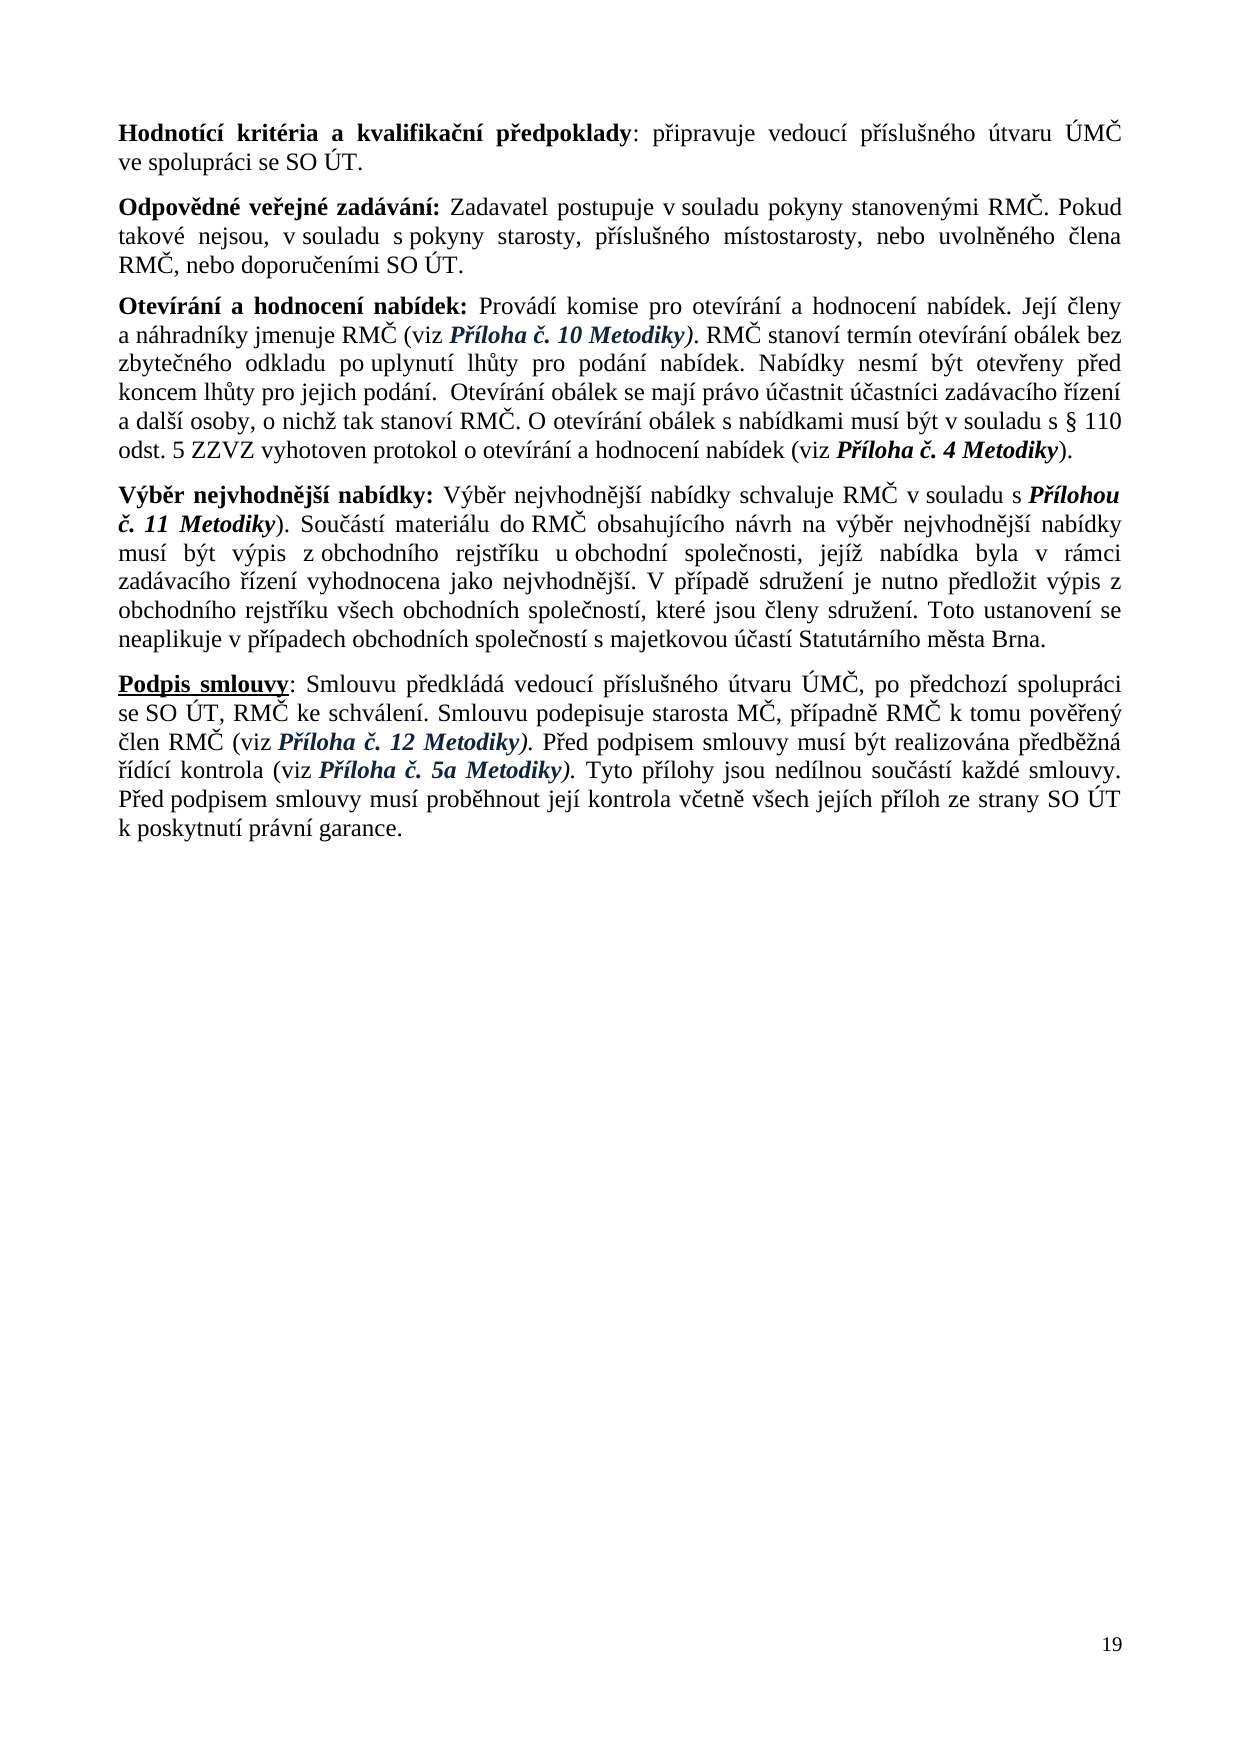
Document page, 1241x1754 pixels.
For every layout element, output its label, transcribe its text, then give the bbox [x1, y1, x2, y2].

text Výběr nejvhodnější nabídky: Výběr nejvhodnější nabídky schvaluje RMČ v souladu s Přílohou č. 11 Metodiky). Součástí materiálu do RMČ obsahujícího návrh na výběr nejvhodnější nabídky musí být výpis z obchodního rejstříku u obchodní společnosti, jejíž nabídka byla v rámci zadávacího řízení vyhodnocena jako nejvhodnější. V případě sdružení je nutno předložit výpis z obchodního rejstříku všech obchodních společností, které jsou členy sdružení. Toto ustanovení se neaplikuje v případech obchodních společností s majetkovou účastí Statutárního města Brna. [118, 480, 1122, 653]
text Odpovědné veřejné zadávání: Zadavatel postupuje v souladu pokyny stanovenými RMČ. Pokud takové nejsou, v souladu s pokyny starosty, příslušného místostarosty, nebo uvolněného člena RMČ, nebo doporučeními SO ÚT. [118, 192, 1122, 278]
text Otevírání a hodnocení nabídek: Provádí komise pro otevírání a hodnocení nabídek. Její členy a náhradníky jmenuje RMČ (viz Příloha č. 10 Metodiky). RMČ stanoví termín otevírání obálek bez zbytečného odkladu po uplynutí lhůty pro podání nabídek. Nabídky nesmí být otevřeny před koncem lhůty pro jejich podání. Otevírání obálek se mají právo účastnit účastníci zadávacího řízení a další osoby, o nichž tak stanoví RMČ. O otevírání obálek s nabídkami musí být v souladu s § 110 odst. 5 ZZVZ vyhotoven protokol o otevírání a hodnocení nabídek (viz Příloha č. 4 Metodiky). [118, 291, 1122, 463]
text Hodnotící kritéria a kvalifikační předpoklady: připravuje vedoucí příslušného útvaru ÚMČ ve spolupráci se SO ÚT. [118, 118, 1122, 176]
text Podpis smlouvy: Smlouvu předkládá vedoucí příslušného útvaru ÚMČ, po předchozí spolupráci se SO ÚT, RMČ ke schválení. Smlouvu podepisuje starosta MČ, případně RMČ k tomu pověřený člen RMČ (viz Příloha č. 12 Metodiky). Před podpisem smlouvy musí být realizována předběžná řídící kontrola (viz Příloha č. 5a Metodiky). Tyto přílohy jsou nedílnou součástí každé smlouvy. Před podpisem smlouvy musí proběhnout její kontrola včetně všech jejích příloh ze strany SO ÚT k poskytnutí právní garance. [118, 669, 1122, 842]
